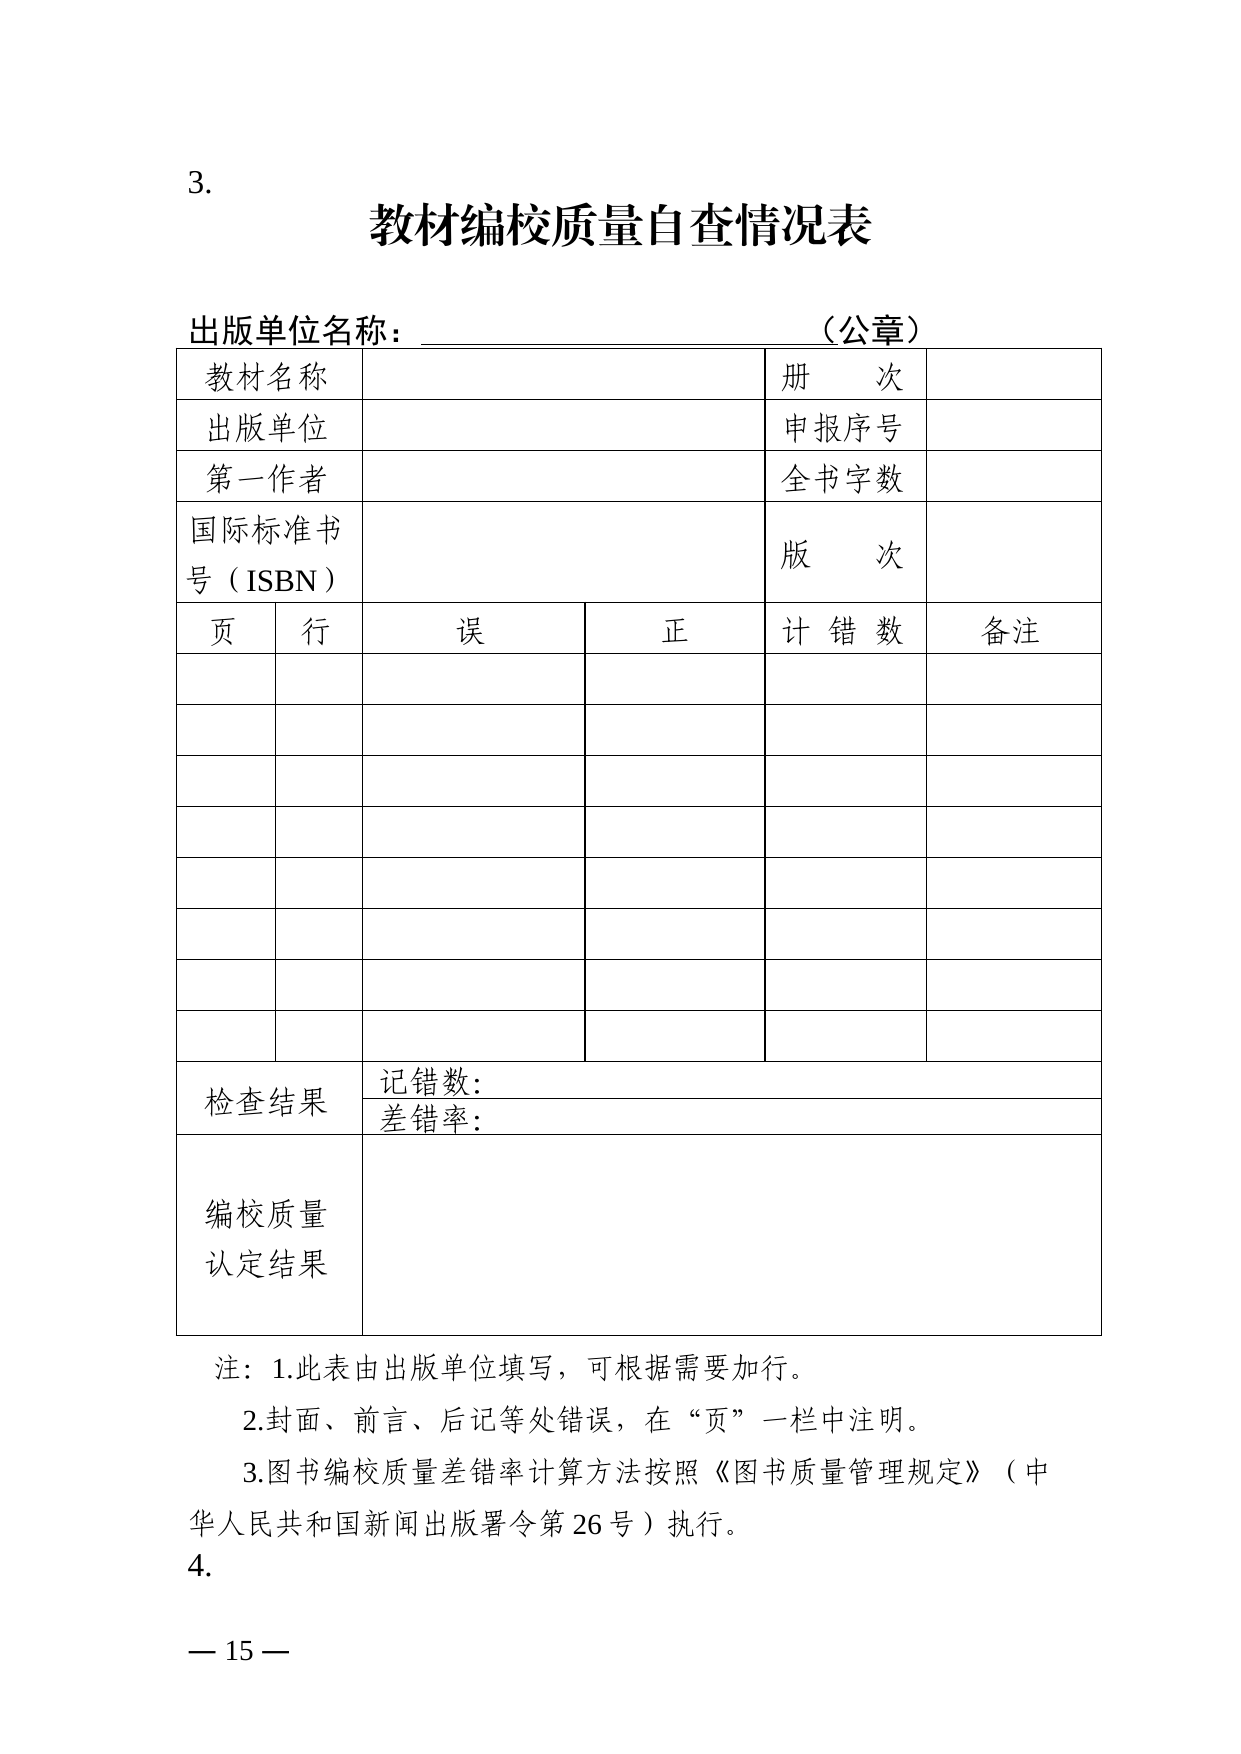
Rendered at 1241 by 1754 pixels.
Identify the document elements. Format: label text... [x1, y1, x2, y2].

table_cell [177, 1011, 275, 1061]
table_cell [177, 756, 275, 806]
table_cell [586, 960, 764, 1010]
text 4. [187, 1545, 1053, 1583]
table_cell [276, 858, 362, 908]
table_cell 编校质量 认定结果 [177, 1135, 362, 1335]
table_cell [586, 909, 764, 959]
table_cell 误 [363, 603, 584, 653]
table_cell [276, 960, 362, 1010]
text 注：1.此表由出版单位填写，可根据需要加行。 [187, 1336, 1053, 1388]
table_cell [363, 502, 764, 602]
table_cell [927, 400, 1101, 449]
table_cell [766, 1011, 926, 1061]
table_cell 检查结果 [177, 1062, 362, 1134]
table_cell [586, 756, 764, 806]
table_cell [927, 858, 1101, 908]
table_cell 行 [276, 603, 362, 653]
table_cell [363, 705, 584, 755]
table_cell [586, 705, 764, 755]
table_cell 计 错 数 [766, 603, 926, 653]
table_cell 第一作者 [177, 451, 362, 501]
table_cell [927, 807, 1101, 857]
table_cell 差错率： [363, 1099, 1101, 1134]
table_cell [927, 1011, 1101, 1061]
table_header 册 次 [766, 349, 926, 398]
table_cell [363, 1011, 584, 1061]
table_cell [363, 960, 584, 1010]
table_cell [586, 807, 764, 857]
table_cell [586, 1011, 764, 1061]
table_cell 备注 [927, 603, 1101, 653]
text 3. [187, 162, 1053, 200]
table_cell [363, 858, 584, 908]
text 3.图书编校质量差错率计算方法按照《图书质量管理规定》（中华人民共和国新闻出版署令第26号）执行。 [187, 1441, 1053, 1545]
table_cell [177, 960, 275, 1010]
table_cell [766, 756, 926, 806]
table_cell [766, 807, 926, 857]
table_cell 页 [177, 603, 275, 653]
table_cell [363, 807, 584, 857]
table_cell [363, 400, 764, 449]
table_cell [766, 654, 926, 704]
table_cell 全书字数 [766, 451, 926, 501]
table_cell [586, 654, 764, 704]
table_cell [927, 654, 1101, 704]
table_cell 记错数： [363, 1062, 1101, 1098]
table_cell [363, 909, 584, 959]
text 2.封面、前言、后记等处错误，在“页”一栏中注明。 [187, 1388, 1053, 1441]
table_cell [177, 654, 275, 704]
table_cell [927, 502, 1101, 602]
text 教材编校质量自查情况表 [187, 200, 1053, 255]
text 出版单位名称： （公章） [187, 309, 1053, 347]
table_cell [766, 960, 926, 1010]
table_cell [766, 705, 926, 755]
table_cell [363, 654, 584, 704]
table_cell [177, 909, 275, 959]
table_cell 申报序号 [766, 400, 926, 449]
table_cell [276, 705, 362, 755]
table_cell [276, 1011, 362, 1061]
table_cell [927, 756, 1101, 806]
table_cell [927, 705, 1101, 755]
table_header [927, 349, 1101, 398]
table_cell [927, 909, 1101, 959]
table_cell 国际标准书号（ISBN） [177, 502, 362, 602]
table_cell [177, 705, 275, 755]
table_cell [363, 1135, 1101, 1335]
table_cell [363, 756, 584, 806]
table_header [363, 349, 764, 398]
table_cell 出版单位 [177, 400, 362, 449]
table_cell [766, 858, 926, 908]
table_cell [276, 654, 362, 704]
table_cell [363, 451, 764, 501]
table_cell [177, 858, 275, 908]
table_cell 版 次 [766, 502, 926, 602]
table_cell [766, 909, 926, 959]
table_cell [177, 807, 275, 857]
table_header 教材名称 [177, 349, 362, 398]
table_cell [276, 909, 362, 959]
table_cell [276, 807, 362, 857]
table_cell [586, 858, 764, 908]
table_cell [276, 756, 362, 806]
table_cell 正 [586, 603, 764, 653]
table_cell [927, 960, 1101, 1010]
table_cell [927, 451, 1101, 501]
